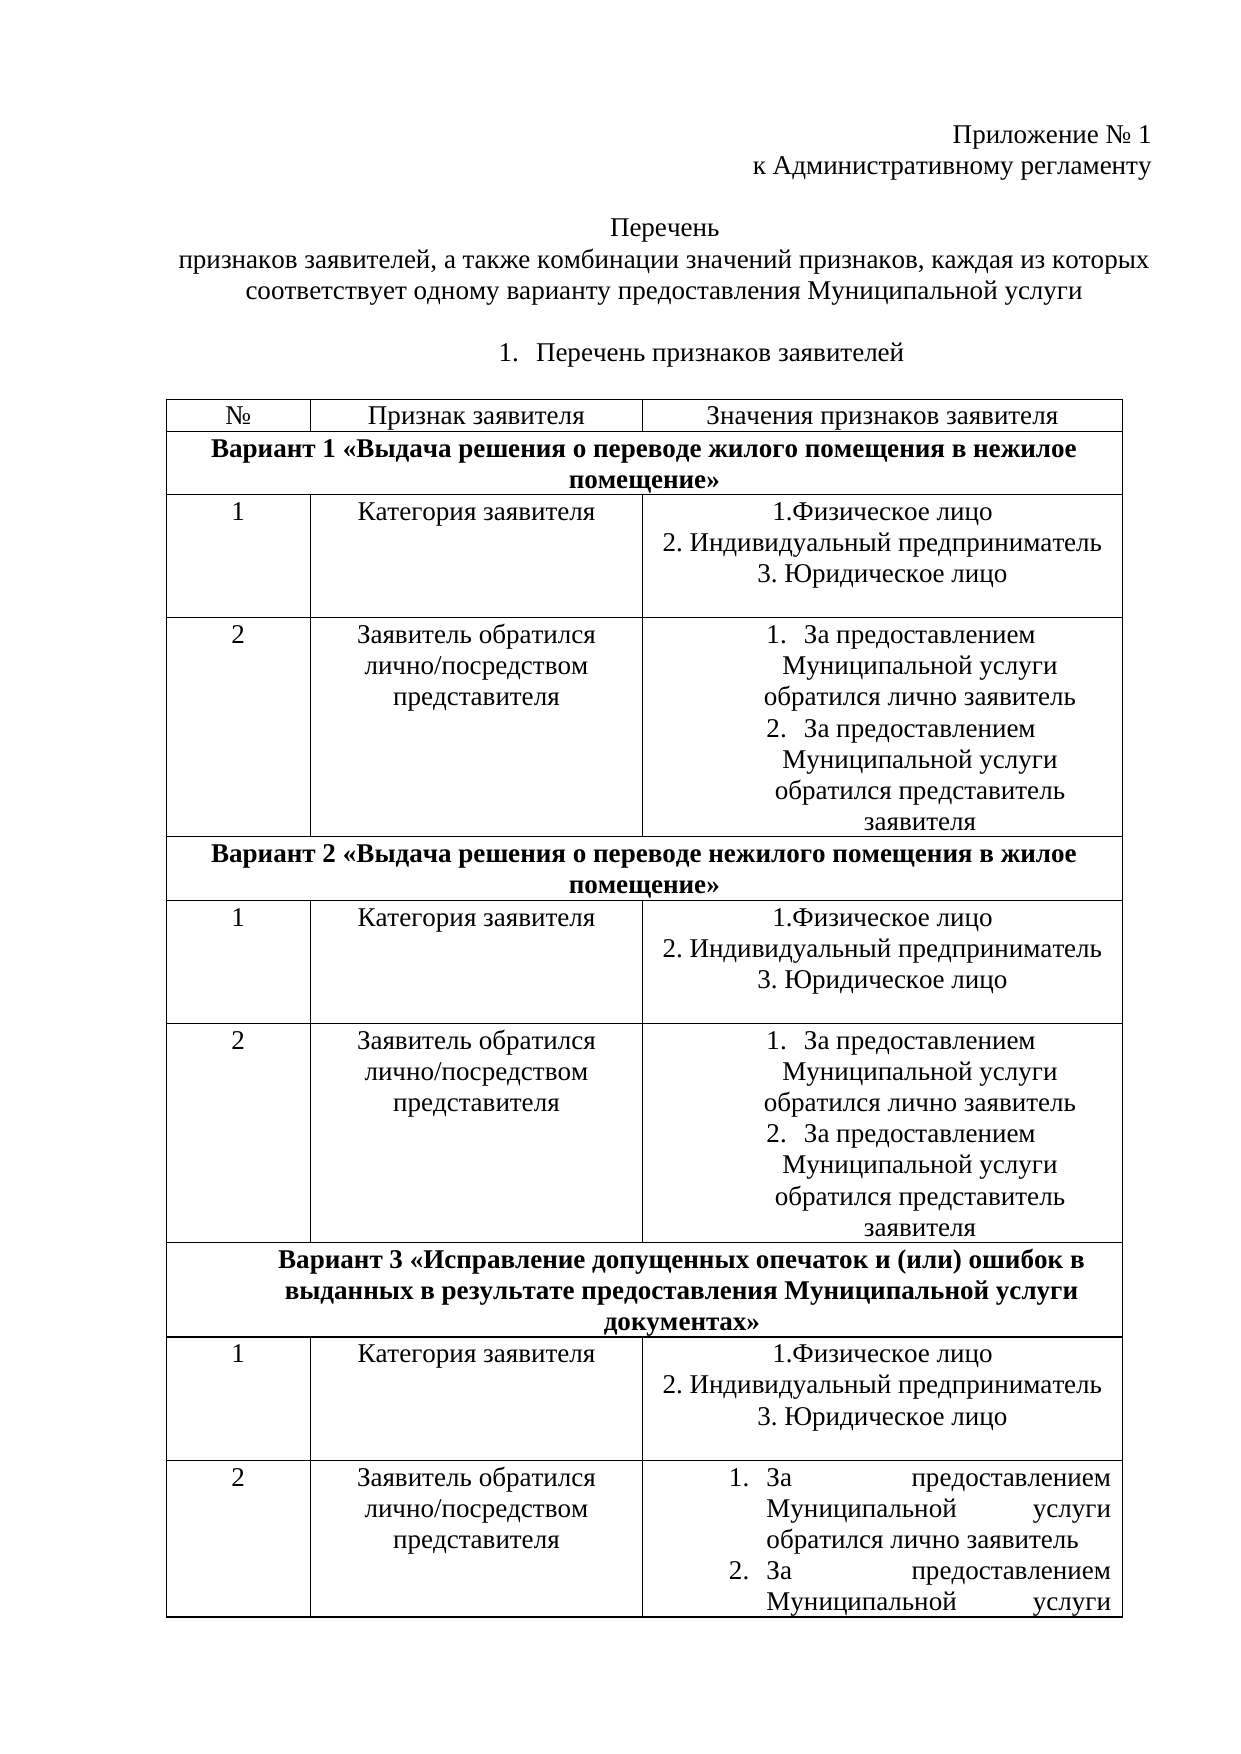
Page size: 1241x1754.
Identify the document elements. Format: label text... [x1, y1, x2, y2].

table_cell Категория заявителя [311, 495, 642, 617]
table_cell 2 [167, 1461, 310, 1616]
text Приложение № 1 [177, 118, 1152, 149]
table_cell 1.Физическое лицо 2. Индивидуальный предприниматель 3. Юридическое лицо [643, 1338, 1122, 1459]
table_cell Категория заявителя [311, 1338, 642, 1459]
table_header Значения признаков заявителя [643, 400, 1122, 431]
table_cell 1.Физическое лицо 2. Индивидуальный предприниматель 3. Юридическое лицо [643, 901, 1122, 1023]
table_cell 1 [167, 1338, 310, 1459]
table_header № [167, 400, 310, 431]
table_cell Вариант 2 «Выдача решения о переводе нежилого помещения в жилое помещение» [167, 837, 1122, 899]
table_cell 2 [167, 618, 310, 836]
table_cell 1.Физическое лицо 2. Индивидуальный предприниматель 3. Юридическое лицо [643, 495, 1122, 617]
table_cell Категория заявителя [311, 901, 642, 1023]
text признаков заявителей, а также комбинации значений признаков, каждая из которых соответствует одному варианту предоставления Муниципальной услуги [177, 243, 1152, 305]
table_cell 2 [167, 1024, 310, 1242]
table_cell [643, 1461, 1122, 1616]
table_cell 1 [167, 901, 310, 1023]
table_cell Вариант 1 «Выдача решения о переводе жилого помещения в нежилое помещение» [167, 432, 1122, 494]
table_cell За предоставлением Муниципальной услуги обратился лично заявитель За предоставлением Муниципальной услуги обратился представитель заявителя [643, 1024, 1122, 1242]
text Перечень [177, 212, 1152, 243]
list Перечень признаков заявителей [251, 336, 1152, 367]
table_cell Заявитель обратился лично/посредством представителя [311, 1024, 642, 1242]
table_cell Вариант 3 «Исправление допущенных опечаток и (или) ошибок в выданных в результате предоставления Муниципальной услуги документах» [167, 1243, 1122, 1336]
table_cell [311, 1461, 642, 1616]
table_cell Заявитель обратился лично/посредством представителя [311, 618, 642, 836]
table_cell 1 [167, 495, 310, 617]
text к Административному регламенту [177, 149, 1152, 180]
table_cell За предоставлением Муниципальной услуги обратился лично заявитель За предоставлением Муниципальной услуги обратился представитель заявителя [643, 618, 1122, 836]
table_header Признак заявителя [311, 400, 642, 431]
